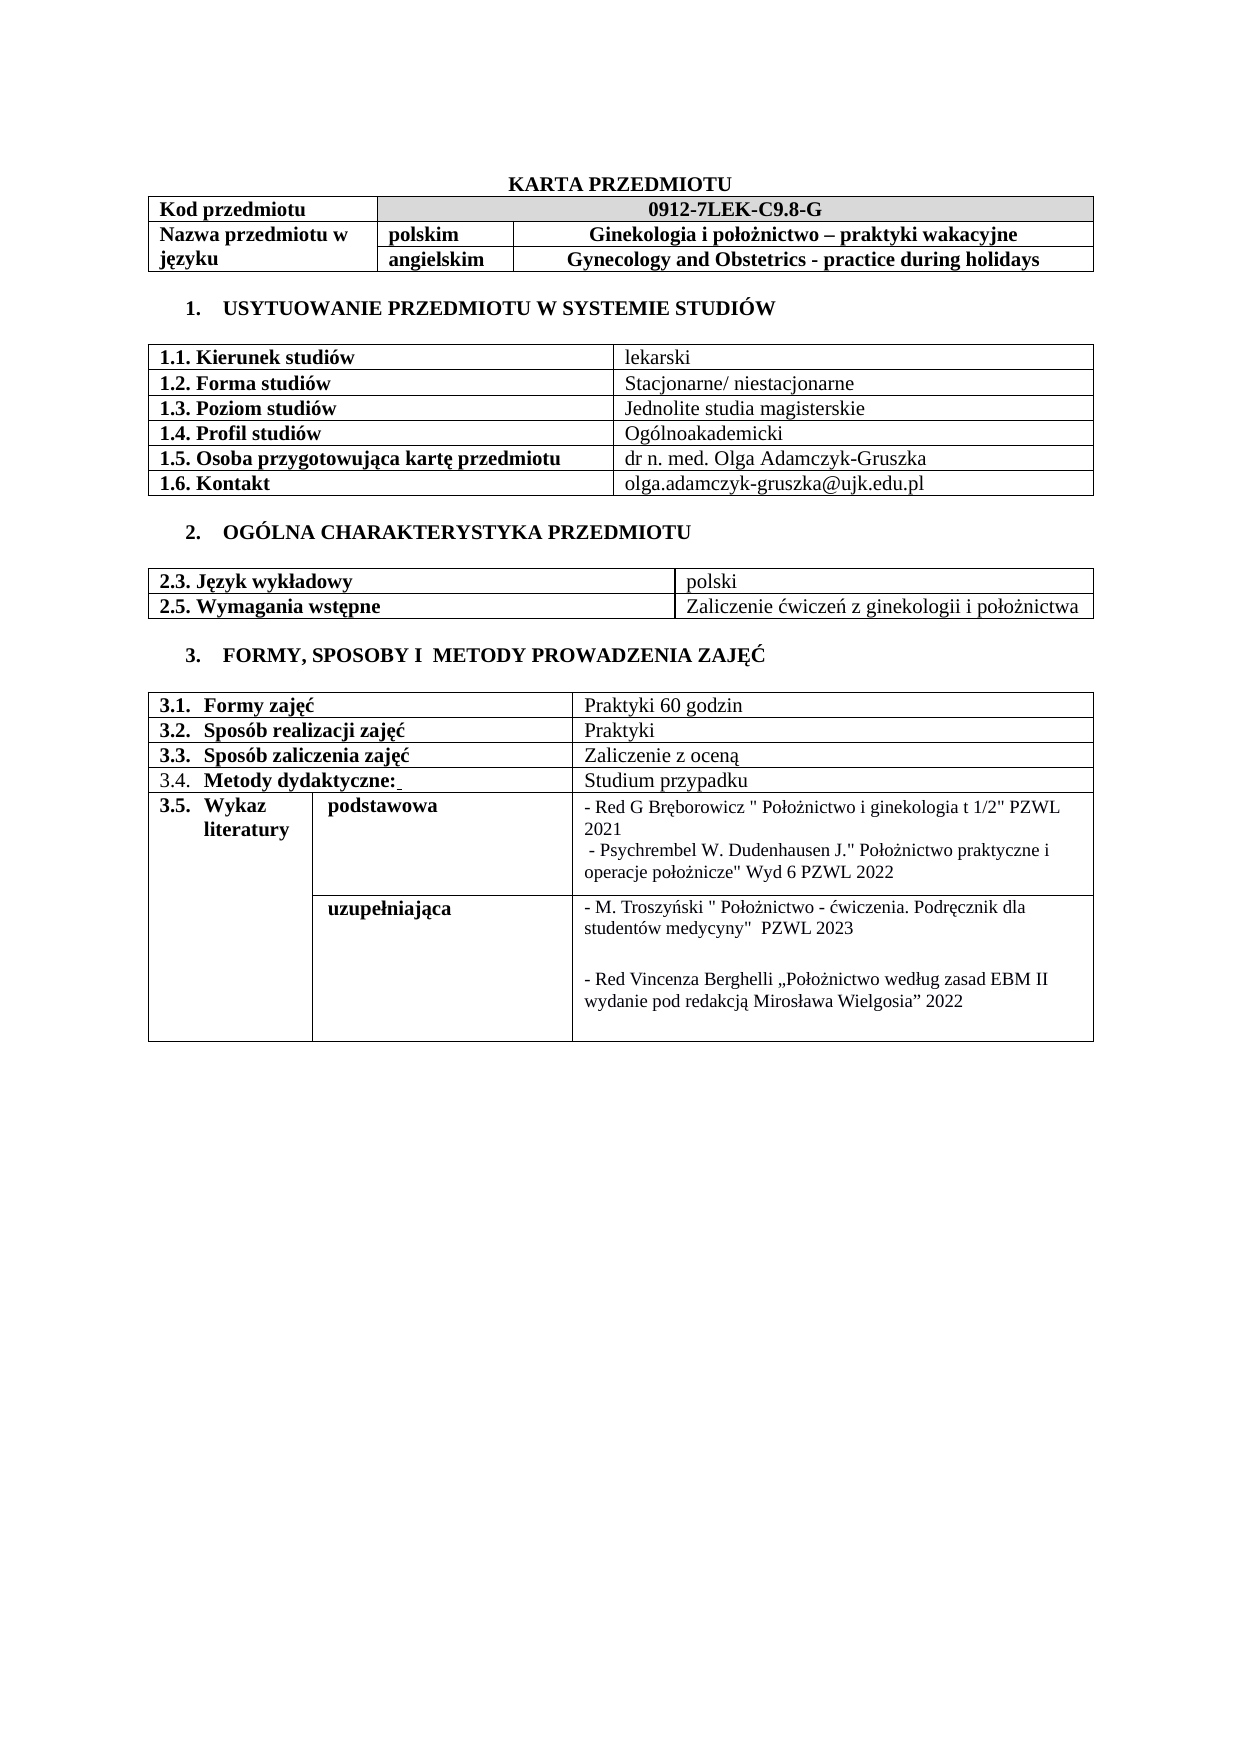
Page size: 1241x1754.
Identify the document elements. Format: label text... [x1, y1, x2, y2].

table_cell - Red G Bręborowicz " Położnictwo i ginekologia t 1/2" PZWL 2021 - Psychrembel W. Dudenhausen J." Położnictwo praktyczne i operacje położnicze" Wyd 6 PZWL 2022 [573, 793, 1093, 894]
table_cell Praktyki [573, 718, 1093, 742]
table_cell 1.3. Poziom studiów [149, 396, 613, 419]
table_cell dr n. med. Olga Adamczyk-Gruszka [614, 446, 1093, 470]
table_cell Sposób realizacji zajęć [149, 718, 572, 742]
table_cell olga.adamczyk-gruszka@ujk.edu.pl [614, 471, 1093, 495]
table_cell Studium przypadku [573, 768, 1093, 792]
list USYTUOWANIE PRZEDMIOTU W SYSTEMIE STUDIÓW [185, 296, 1093, 320]
table_cell angielskim [378, 247, 513, 271]
table_cell Stacjonarne/ niestacjonarne [614, 370, 1093, 394]
table_header lekarski [614, 345, 1093, 369]
table_header Formy zajęć [149, 693, 572, 717]
table_cell Wykaz literatury [149, 793, 312, 1041]
table_header Praktyki 60 godzin [573, 693, 1093, 717]
table_cell Metody dydaktyczne: [149, 768, 572, 792]
table_cell Zaliczenie ćwiczeń z ginekologii i położnictwa [676, 594, 1093, 618]
list OGÓLNA CHARAKTERYSTYKA PRZEDMIOTU [185, 520, 1093, 544]
table_cell Gynecology and Obstetrics - practice during holidays [514, 247, 1093, 271]
table_cell podstawowa [313, 793, 572, 894]
table_cell 1.4. Profil studiów [149, 421, 613, 445]
table_cell 1.2. Forma studiów [149, 370, 613, 394]
table_cell Zaliczenie z oceną [573, 743, 1093, 767]
table_cell - M. Troszyński " Położnictwo - ćwiczenia. Podręcznik dla studentów medycyny" PZWL 2023 - Red Vincenza Berghelli „Położnictwo według zasad EBM II wydanie pod redakcją Mirosława Wielgosia” 2022 [573, 896, 1093, 1041]
table_cell Ogólnoakademicki [614, 421, 1093, 445]
table_header polski [676, 569, 1093, 593]
text KARTA PRZEDMIOTU [148, 172, 1093, 196]
table_header Kod przedmiotu [149, 197, 377, 221]
table_cell 1.5. Osoba przygotowująca kartę przedmiotu [149, 446, 613, 470]
table_header 2.3. Język wykładowy [149, 569, 674, 593]
table_cell Nazwa przedmiotu w języku [149, 222, 377, 271]
table_cell uzupełniająca [313, 896, 572, 1041]
table_cell Sposób zaliczenia zajęć [149, 743, 572, 767]
table_cell Jednolite studia magisterskie [614, 396, 1093, 419]
table_cell 2.5. Wymagania wstępne [149, 594, 674, 618]
table_header 1.1. Kierunek studiów [149, 345, 613, 369]
table_cell polskim [378, 222, 513, 246]
table_cell Ginekologia i położnictwo – praktyki wakacyjne [514, 222, 1093, 246]
table_cell 1.6. Kontakt [149, 471, 613, 495]
list FORMY, SPOSOBY I METODY PROWADZENIA ZAJĘĆ [185, 643, 1093, 667]
table_header 0912-7LEK-C9.8-G [378, 197, 1093, 221]
